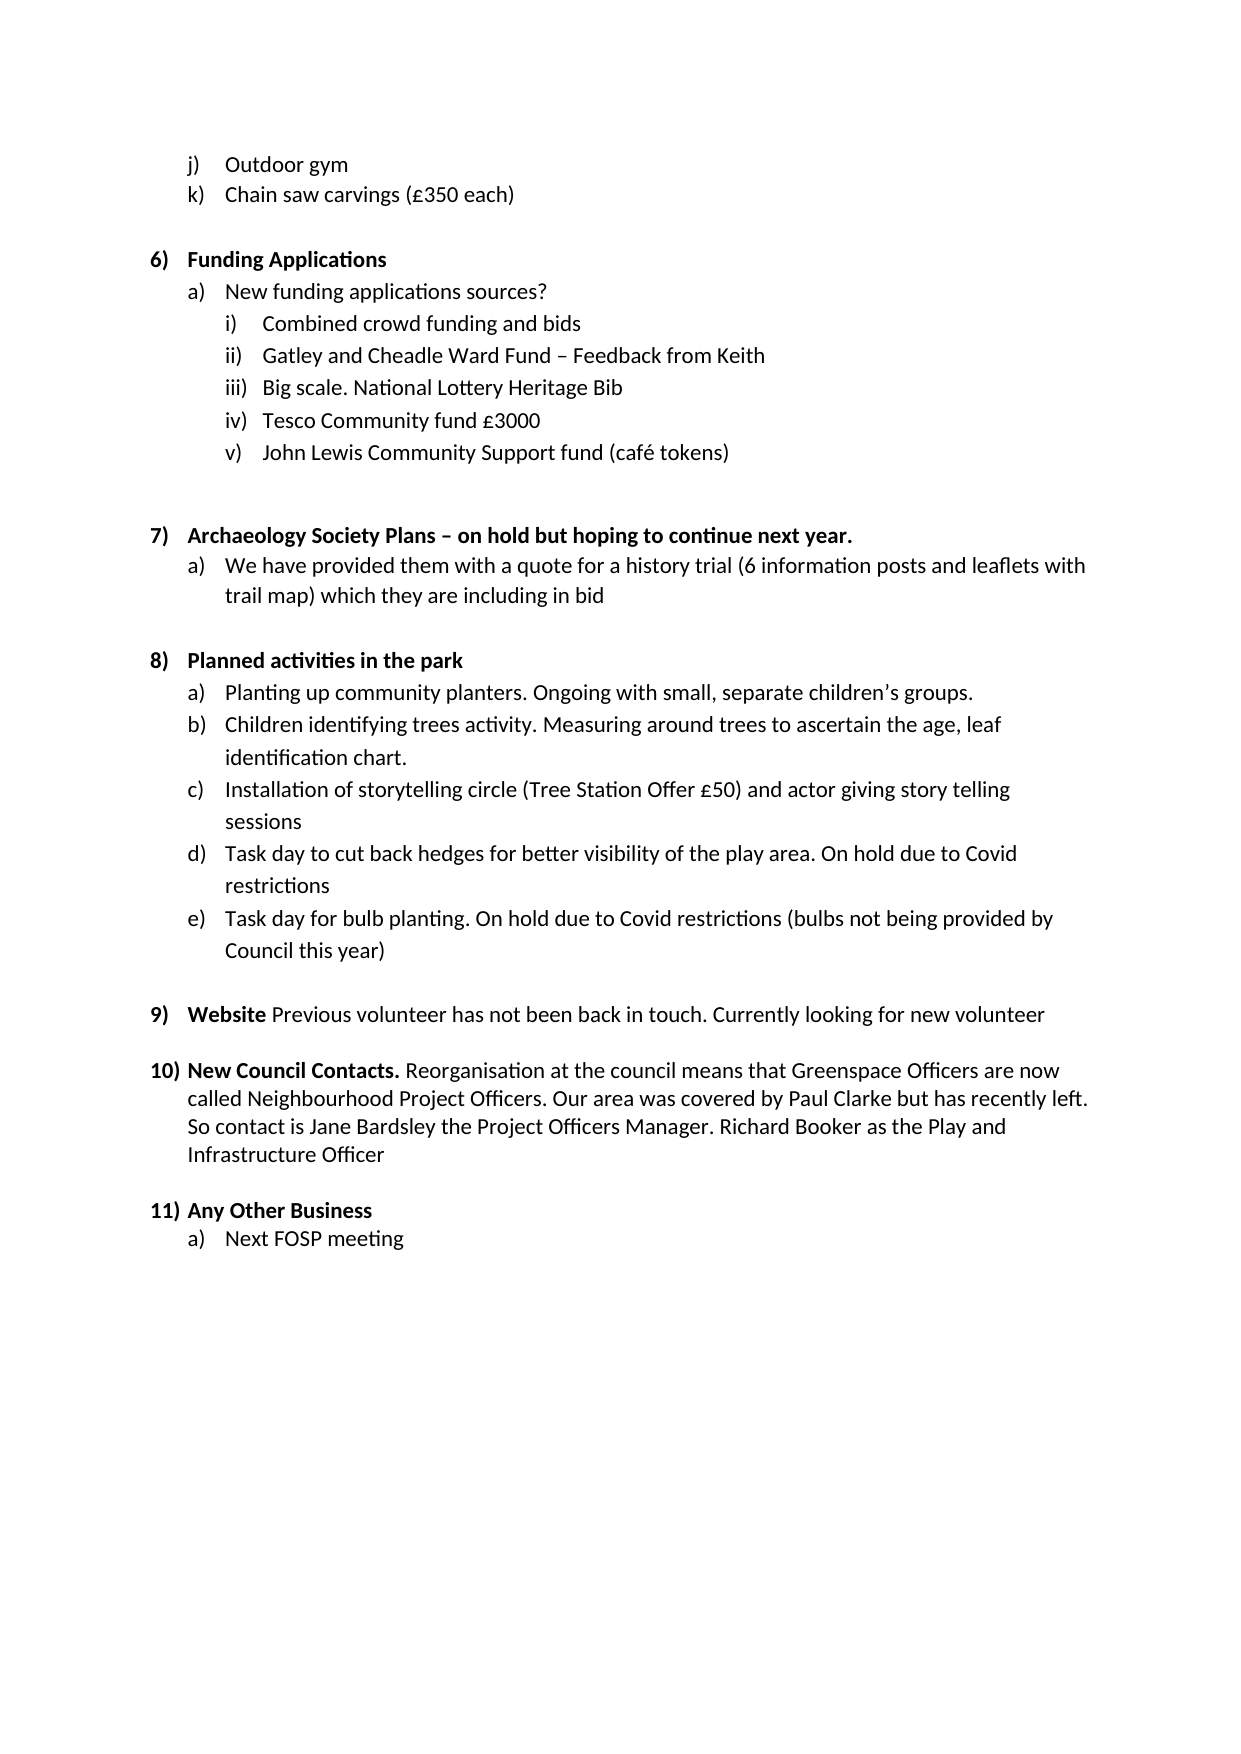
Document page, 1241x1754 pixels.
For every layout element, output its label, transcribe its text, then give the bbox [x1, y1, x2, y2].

list Task day to cut back hedges for better visibility of the play area. On hold due to Covid restrictions [187, 839, 1090, 899]
list New funding applications sources? [187, 277, 1090, 305]
list John Lewis Community Support fund (café tokens) [225, 438, 1090, 466]
list Big scale. National Lottery Heritage Bib [225, 373, 1090, 402]
list Archaeology Society Plans – on hold but hoping to continue next year. [150, 521, 1090, 549]
list Website Previous volunteer has not been back in touch. Currently looking for new volunteer [150, 1000, 1090, 1028]
list Outdoor gym [187, 150, 1090, 178]
list Installation of storytelling circle (Tree Station Offer £50) and actor giving story telling sessions [187, 775, 1090, 835]
list New Council Contacts. Reorganisation at the council means that Greenspace Officers are now called Neighbourhood Project Officers. Our area was covered by Paul Clarke but has recently left. So contact is Jane Bardsley the Project Officers Manager. Richard Booker as the Play and Infrastructure Officer [150, 1056, 1090, 1168]
list Gatley and Cheadle Ward Fund – Feedback from Keith [225, 341, 1090, 369]
list Planting up community planters. Ongoing with small, separate children’s groups. [187, 678, 1090, 706]
list Planned activities in the park [150, 646, 1090, 674]
list Any Other Business [150, 1196, 1090, 1224]
list Tesco Community fund £3000 [225, 406, 1090, 434]
list Children identifying trees activity. Measuring around trees to ascertain the age, leaf identification chart. [187, 711, 1090, 771]
list Funding Applications [150, 245, 1090, 273]
list Chain saw carvings (£350 each) [187, 180, 1090, 208]
list Next FOSP meeting [187, 1224, 1090, 1252]
list Combined crowd funding and bids [225, 309, 1090, 337]
list We have provided them with a quote for a history trial (6 information posts and leaflets with trail map) which they are including in bid [187, 551, 1090, 609]
list Task day for bulb planting. On hold due to Covid restrictions (bulbs not being provided by Council this year) [187, 904, 1090, 964]
